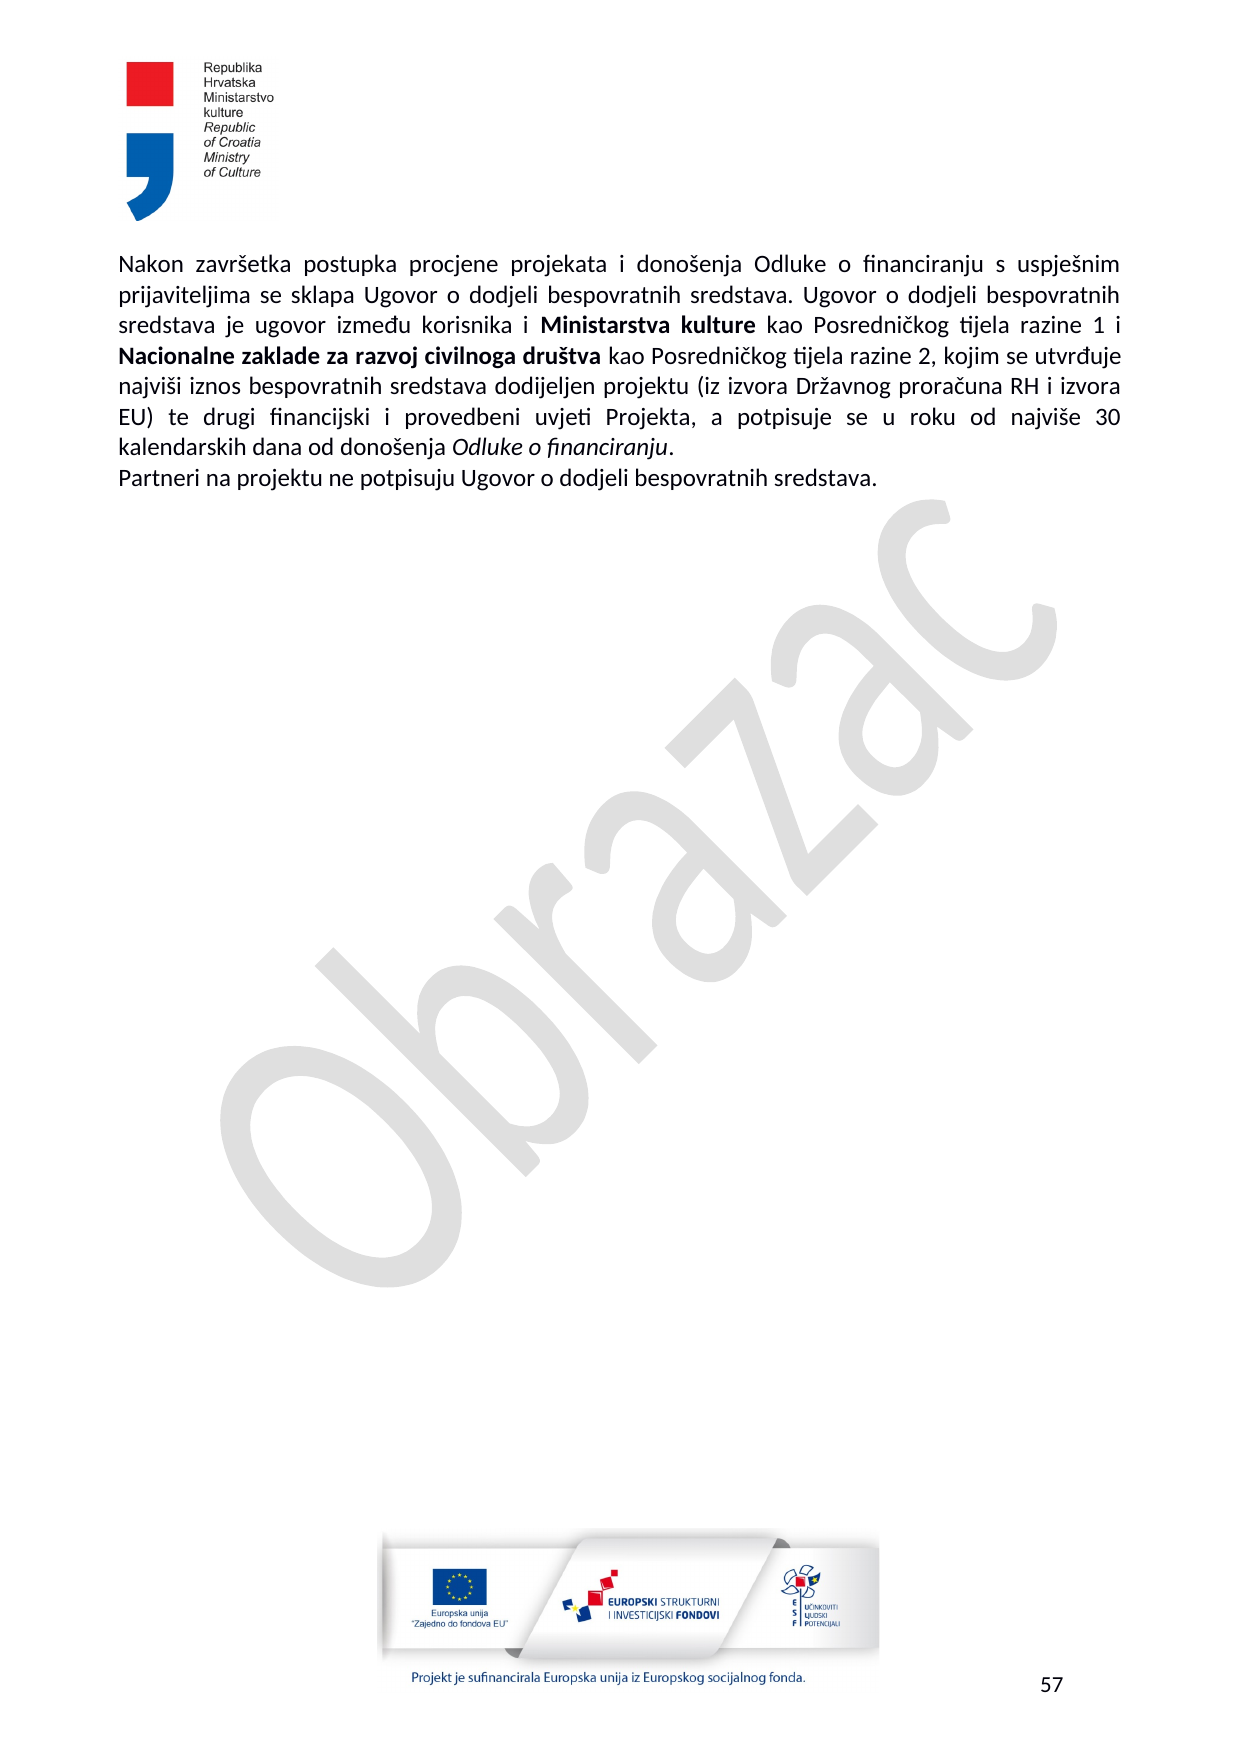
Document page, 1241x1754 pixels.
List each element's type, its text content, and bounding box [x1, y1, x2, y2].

picture [118, 56, 280, 221]
picture [377, 1528, 880, 1693]
text Nakon završetka postupka procjene projekata i donošenja Odluke o financiranju s uspješnim prijaviteljima se sklapa Ugovor o dodjeli bespovratnih sredstava. Ugovor o dodjeli bespovratnih sredstava je ugovor između korisnika i Ministarstva kulture kao Posredničkog tijela razine 1 i Nacionalne zaklade za razvoj civilnoga društva kao Posredničkog tijela razine 2, kojim se utvrđuje najviši iznos bespovratnih sredstava dodijeljen projektu (iz izvora Državnog proračuna RH i izvora EU) te drugi financijski i provedbeni uvjeti Projekta, a potpisuje se u roku od najviše 30 kalendarskih dana od donošenja Odluke o financiranju. [118, 248, 1122, 462]
text Partneri na projektu ne potpisuju Ugovor o dodjeli bespovratnih sredstava. [118, 462, 1122, 492]
